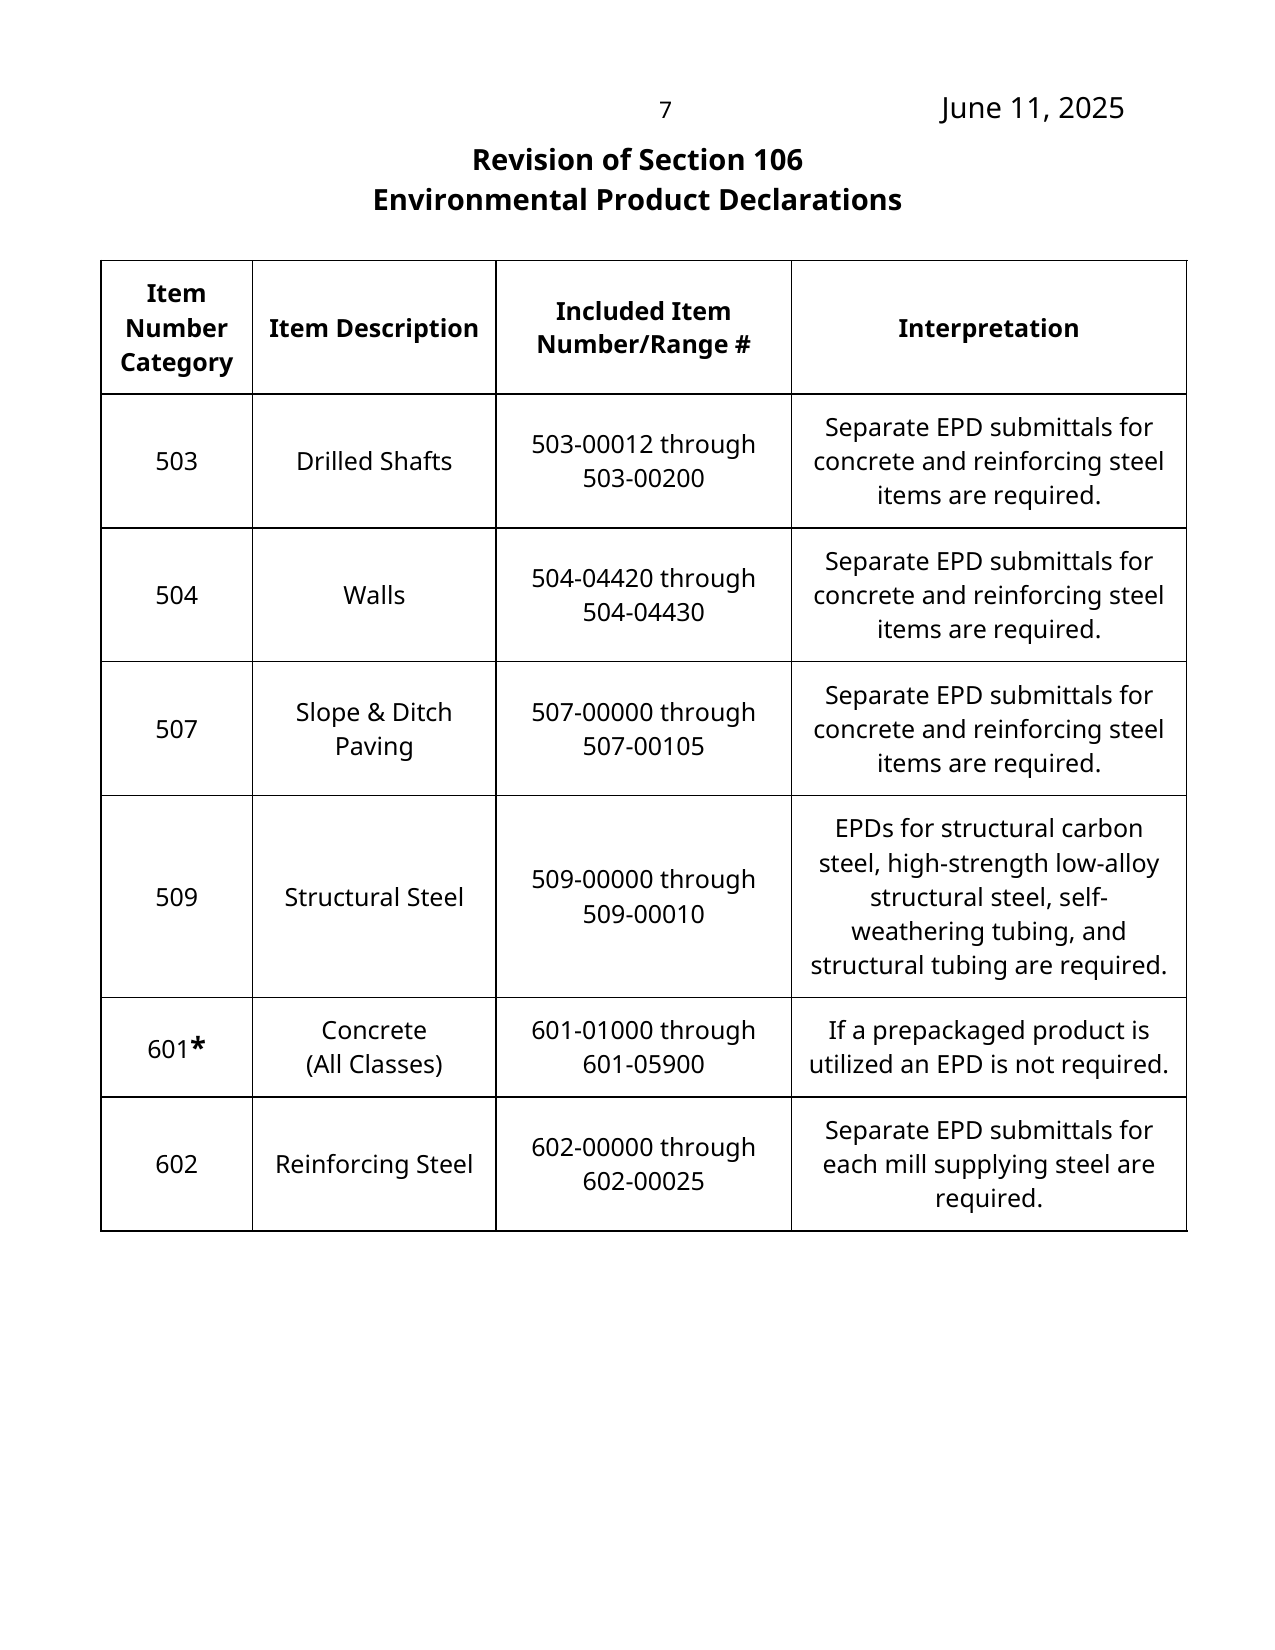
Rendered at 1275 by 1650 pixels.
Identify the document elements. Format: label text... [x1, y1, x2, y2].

table_cell 503 [102, 395, 252, 527]
table_cell 509-00000 through 509-00010 [497, 796, 791, 996]
table_cell Drilled Shafts [253, 395, 495, 527]
table_header Interpretation [792, 261, 1186, 393]
table_cell 504 [102, 529, 252, 661]
table_cell If a prepackaged product is utilized an EPD is not required. [792, 998, 1186, 1096]
table_header Item Number Category [102, 261, 252, 393]
table_cell Reinforcing Steel [253, 1098, 495, 1230]
table_header Item Description [253, 261, 495, 393]
table_header Included Item Number/Range # [497, 261, 791, 393]
table_cell 602-00000 through 602-00025 [497, 1098, 791, 1230]
table_cell EPDs for structural carbon steel, high-strength low-alloy structural steel, self-weathering tubing, and structural tubing are required. [792, 796, 1186, 996]
table_cell Concrete (All Classes) [253, 998, 495, 1096]
table_cell Separate EPD submittals for concrete and reinforcing steel items are required. [792, 662, 1186, 794]
table_cell Walls [253, 529, 495, 661]
table_cell 507-00000 through 507-00105 [497, 662, 791, 794]
table_cell Separate EPD submittals for concrete and reinforcing steel items are required. [792, 395, 1186, 527]
table_cell Separate EPD submittals for concrete and reinforcing steel items are required. [792, 529, 1186, 661]
table_cell 601-01000 through 601-05900 [497, 998, 791, 1096]
table_cell 509 [102, 796, 252, 996]
table_cell 602 [102, 1098, 252, 1230]
table_cell 601* [102, 998, 252, 1096]
table_cell 503-00012 through 503-00200 [497, 395, 791, 527]
table_cell 504-04420 through 504-04430 [497, 529, 791, 661]
table_cell Slope & Ditch Paving [253, 662, 495, 794]
table_cell Structural Steel [253, 796, 495, 996]
table_cell Separate EPD submittals for each mill supplying steel are required. [792, 1098, 1186, 1230]
table_cell 507 [102, 662, 252, 794]
